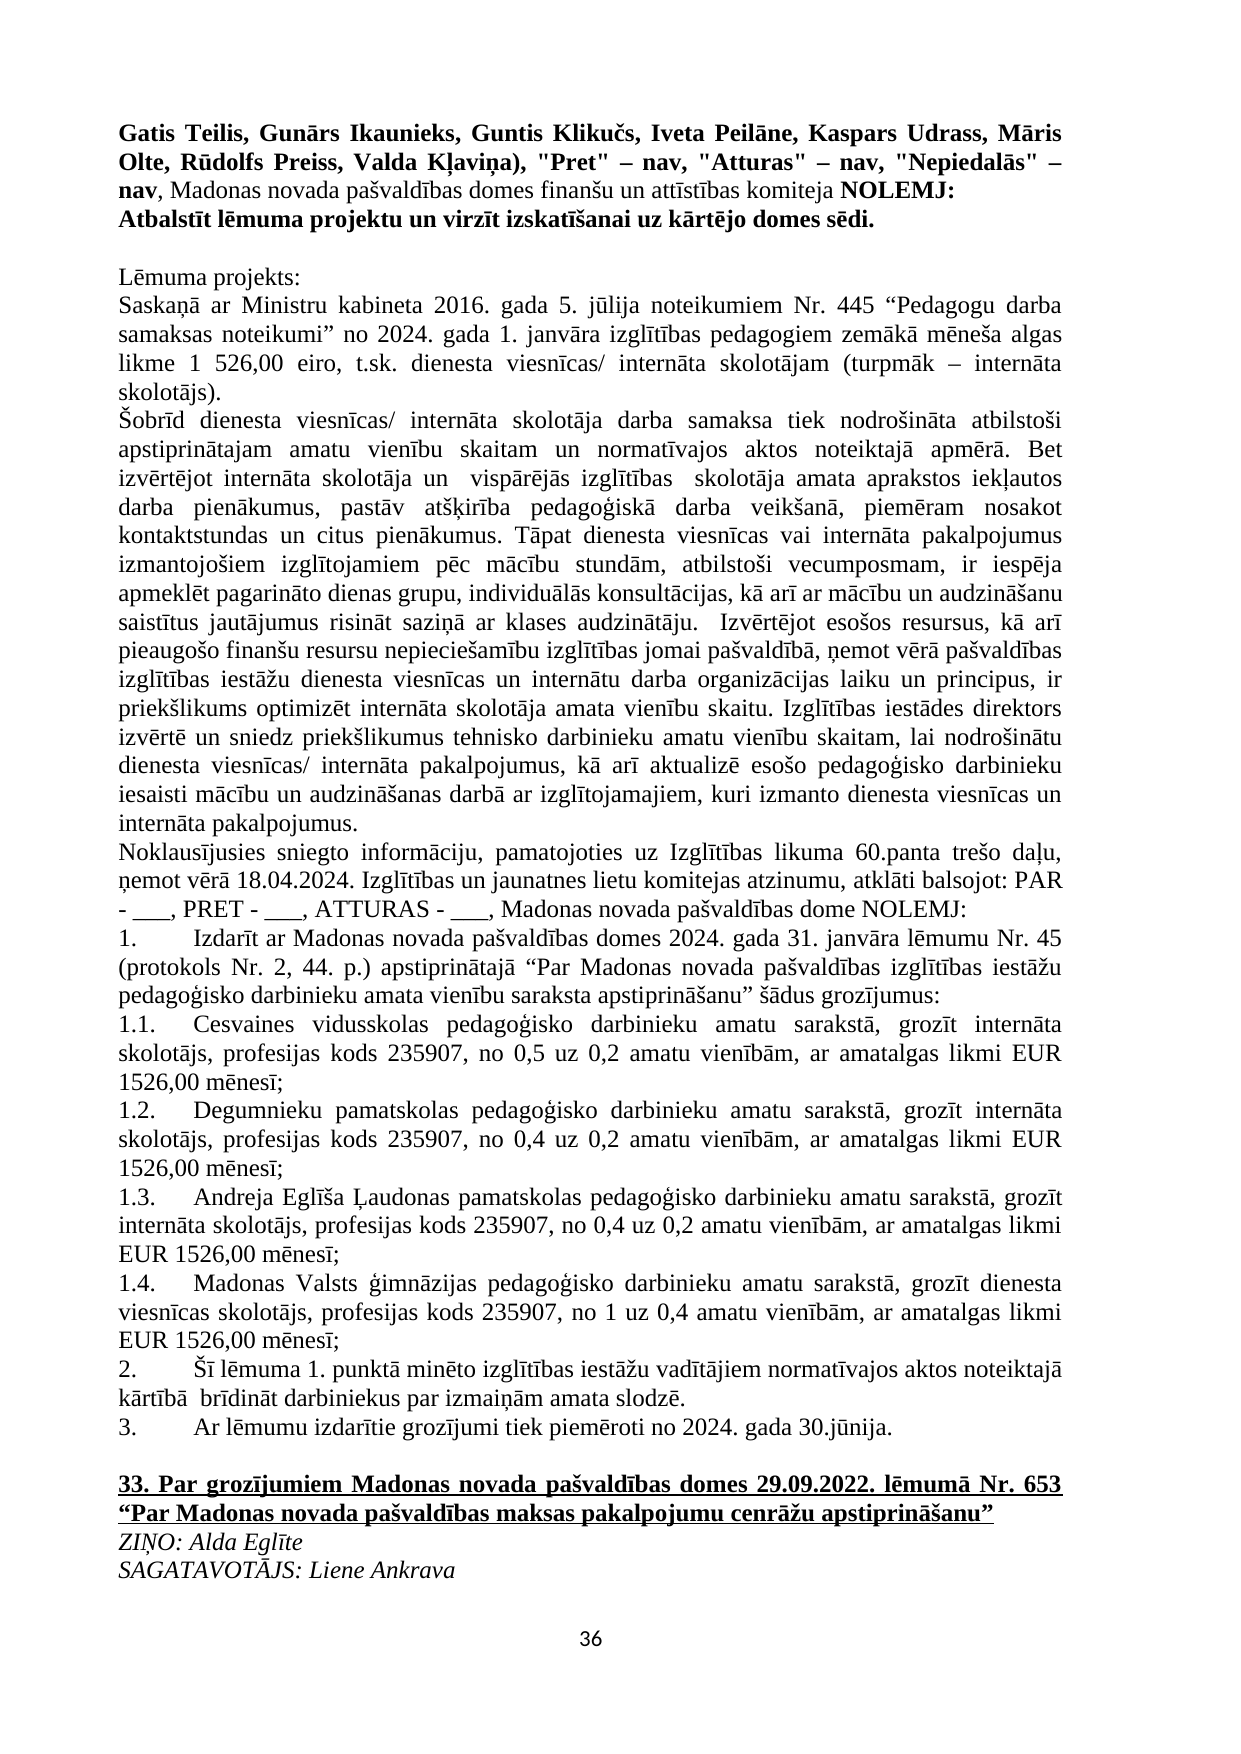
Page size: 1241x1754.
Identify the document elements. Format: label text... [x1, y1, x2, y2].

text 1.1. Cesvaines vidusskolas pedagoģisko darbinieku amatu sarakstā, grozīt internāta skolotājs, profesijas kods 235907, no 0,5 uz 0,2 amatu vienībām, ar amatalgas likmi EUR 1526,00 mēnesī; [118, 1009, 1063, 1096]
text 33. Par grozījumiem Madonas novada pašvaldības domes 29.09.2022. lēmumā Nr. 653 “Par Madonas novada pašvaldības maksas pakalpojumu cenrāžu apstiprināšanu” [118, 1496, 1063, 1527]
text Atbalstīt lēmuma projektu un virzīt izskatīšanai uz kārtējo domes sēdi. [118, 204, 1063, 233]
text 1. Izdarīt ar Madonas novada pašvaldības domes 2024. gada 31. janvāra lēmumu Nr. 45 (protokols Nr. 2, 44. p.) apstiprinātajā “Par Madonas novada pašvaldības izglītības iestāžu pedagoģisko darbinieku amata vienību saraksta apstiprināšanu” šādus grozījumus: [118, 923, 1063, 1009]
text 1.3. Andreja Eglīša Ļaudonas pamatskolas pedagoģisko darbinieku amatu sarakstā, grozīt internāta skolotājs, profesijas kods 235907, no 0,4 uz 0,2 amatu vienībām, ar amatalgas likmi EUR 1526,00 mēnesī; [118, 1182, 1063, 1268]
text 33. Par grozījumiem Madonas novada pašvaldības domes 29.09.2022. lēmumā Nr. 653 “Par Madonas novada pašvaldības maksas pakalpojumu cenrāžu apstiprināšanu” [118, 1469, 1063, 1494]
text 2. Šī lēmuma 1. punktā minēto izglītības iestāžu vadītājiem normatīvajos aktos noteiktajā kārtībā brīdināt darbiniekus par izmaiņām amata slodzē. [118, 1354, 1063, 1412]
text 1.4. Madonas Valsts ģimnāzijas pedagoģisko darbinieku amatu sarakstā, grozīt dienesta viesnīcas skolotājs, profesijas kods 235907, no 1 uz 0,4 amatu vienībām, ar amatalgas likmi EUR 1526,00 mēnesī; [118, 1268, 1063, 1354]
text SAGATAVOTĀJS: Liene Ankrava [118, 1556, 1063, 1584]
text 3. Ar lēmumu izdarītie grozījumi tiek piemēroti no 2024. gada 30.jūnija. [118, 1412, 1063, 1441]
text ZIŅO: Alda Eglīte [118, 1527, 1063, 1556]
text Saskaņā ar Ministru kabineta 2016. gada 5. jūlija noteikumiem Nr. 445 “Pedagogu darba samaksas noteikumi” no 2024. gada 1. janvāra izglītības pedagogiem zemākā mēneša algas likme 1 526,00 eiro, t.sk. dienesta viesnīcas/ internāta skolotājam (turpmāk – internāta skolotājs). [118, 291, 1063, 406]
text Noklausījusies sniegto informāciju, pamatojoties uz Izglītības likuma 60.panta trešo daļu, ņemot vērā 18.04.2024. Izglītības un jaunatnes lietu komitejas atzinumu, atklāti balsojot: PAR - ___, PRET - ___, ATTURAS - ___, Madonas novada pašvaldības dome NOLEMJ: [118, 837, 1063, 923]
text Lēmuma projekts: [118, 262, 1063, 291]
text Šobrīd dienesta viesnīcas/ internāta skolotāja darba samaksa tiek nodrošināta atbilstoši apstiprinātajam amatu vienību skaitam un normatīvajos aktos noteiktajā apmērā. Bet izvērtējot internāta skolotāja un vispārējās izglītības skolotāja amata aprakstos iekļautos darba pienākumus, pastāv atšķirība pedagoģiskā darba veikšanā, piemēram nosakot kontaktstundas un citus pienākumus. Tāpat dienesta viesnīcas vai internāta pakalpojumus izmantojošiem izglītojamiem pēc mācību stundām, atbilstoši vecumposmam, ir iespēja apmeklēt pagarināto dienas grupu, individuālās konsultācijas, kā arī ar mācību un audzināšanu saistītus jautājumus risināt saziņā ar klases audzinātāju. Izvērtējot esošos resursus, kā arī pieaugošo finanšu resursu nepieciešamību izglītības jomai pašvaldībā, ņemot vērā pašvaldības izglītības iestāžu dienesta viesnīcas un internātu darba organizācijas laiku un principus, ir priekšlikums optimizēt internāta skolotāja amata vienību skaitu. Izglītības iestādes direktors izvērtē un sniedz priekšlikumus tehnisko darbinieku amatu vienību skaitam, lai nodrošinātu dienesta viesnīcas/ internāta pakalpojumus, kā arī aktualizē esošo pedagoģisko darbinieku iesaisti mācību un audzināšanas darbā ar izglītojamajiem, kuri izmanto dienesta viesnīcas un internāta pakalpojumus. [118, 406, 1063, 837]
text 1.2. Degumnieku pamatskolas pedagoģisko darbinieku amatu sarakstā, grozīt internāta skolotājs, profesijas kods 235907, no 0,4 uz 0,2 amatu vienībām, ar amatalgas likmi EUR 1526,00 mēnesī; [118, 1096, 1063, 1182]
